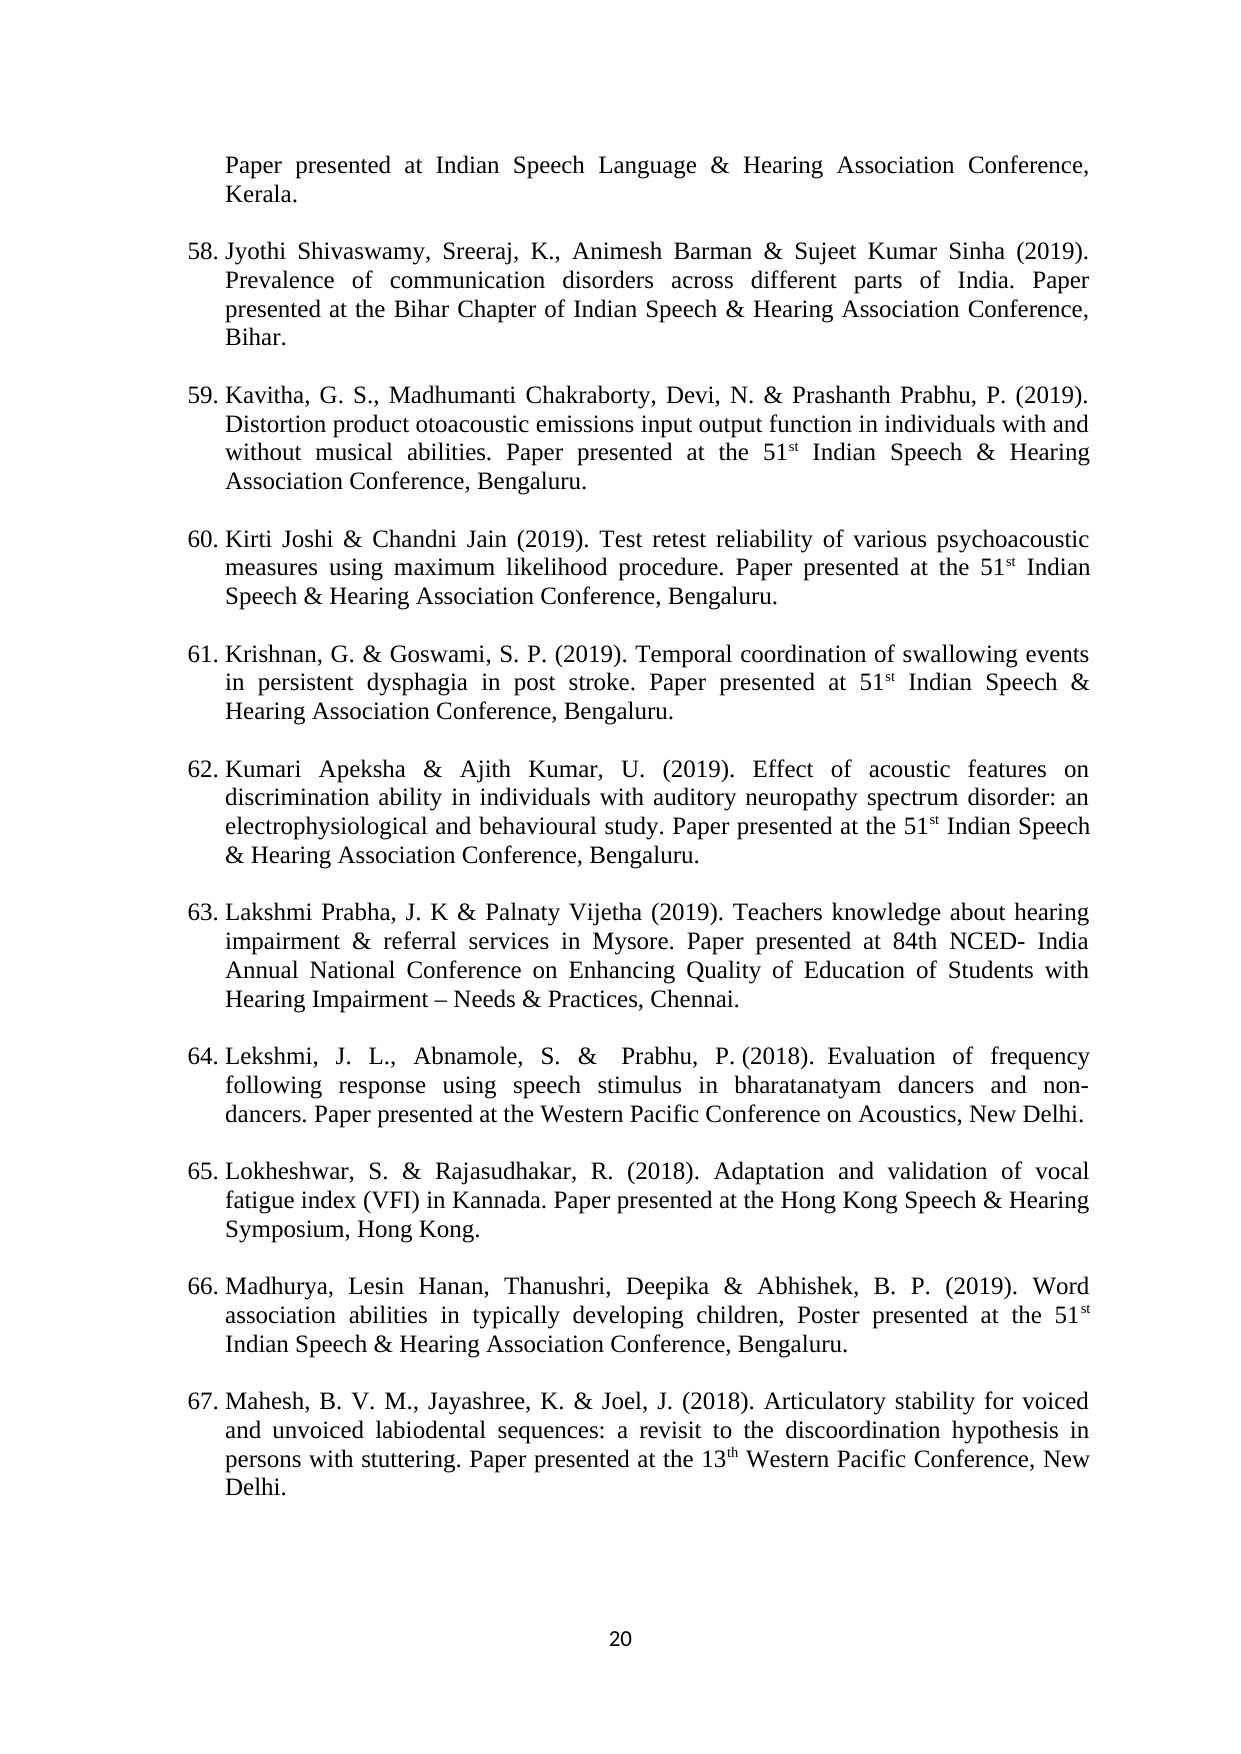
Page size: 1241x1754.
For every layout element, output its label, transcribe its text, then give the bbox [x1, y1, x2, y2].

list Lakshmi Prabha, J. K & Palnaty Vijetha (2019). Teachers knowledge about hearing impairment & referral services in Mysore. Paper presented at 84th NCED- India Annual National Conference on Enhancing Quality of Education of Students with Hearing Impairment – Needs & Practices, Chennai. [187, 897, 1090, 1012]
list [187, 150, 1090, 207]
list Madhurya, Lesin Hanan, Thanushri, Deepika & Abhishek, B. P. (2019). Word association abilities in typically developing children, Poster presented at the 51st Indian Speech & Hearing Association Conference, Bengaluru. [187, 1271, 1090, 1357]
list Jyothi Shivaswamy, Sreeraj, K., Animesh Barman & Sujeet Kumar Sinha (2019). Prevalence of communication disorders across different parts of India. Paper presented at the Bihar Chapter of Indian Speech & Hearing Association Conference, Bihar. [187, 236, 1090, 351]
list Mahesh, B. V. M., Jayashree, K. & Joel, J. (2018). Articulatory stability for voiced and unvoiced labiodental sequences: a revisit to the discoordination hypothesis in persons with stuttering. Paper presented at the 13th Western Pacific Conference, New Delhi. [187, 1386, 1090, 1501]
list Krishnan, G. & Goswami, S. P. (2019). Temporal coordination of swallowing events in persistent dysphagia in post stroke. Paper presented at 51st Indian Speech & Hearing Association Conference, Bengaluru. [187, 639, 1090, 725]
list Kavitha, G. S., Madhumanti Chakraborty, Devi, N. & Prashanth Prabhu, P. (2019). Distortion product otoacoustic emissions input output function in individuals with and without musical abilities. Paper presented at the 51st Indian Speech & Hearing Association Conference, Bengaluru. [187, 380, 1090, 495]
list Kumari Apeksha & Ajith Kumar, U. (2019). Effect of acoustic features on discrimination ability in individuals with auditory neuropathy spectrum disorder: an electrophysiological and behavioural study. Paper presented at the 51st Indian Speech & Hearing Association Conference, Bengaluru. [187, 754, 1090, 869]
list Lokheshwar, S. & Rajasudhakar, R. (2018). Adaptation and validation of vocal fatigue index (VFI) in Kannada. Paper presented at the Hong Kong Speech & Hearing Symposium, Hong Kong. [187, 1156, 1090, 1242]
list Kirti Joshi & Chandni Jain (2019). Test retest reliability of various psychoacoustic measures using maximum likelihood procedure. Paper presented at the 51st Indian Speech & Hearing Association Conference, Bengaluru. [187, 524, 1090, 610]
list Lekshmi, J. L., Abnamole, S. & Prabhu, P. (2018). Evaluation of frequency following response using speech stimulus in bharatanatyam dancers and non-dancers. Paper presented at the Western Pacific Conference on Acoustics, New Delhi. [187, 1041, 1090, 1127]
